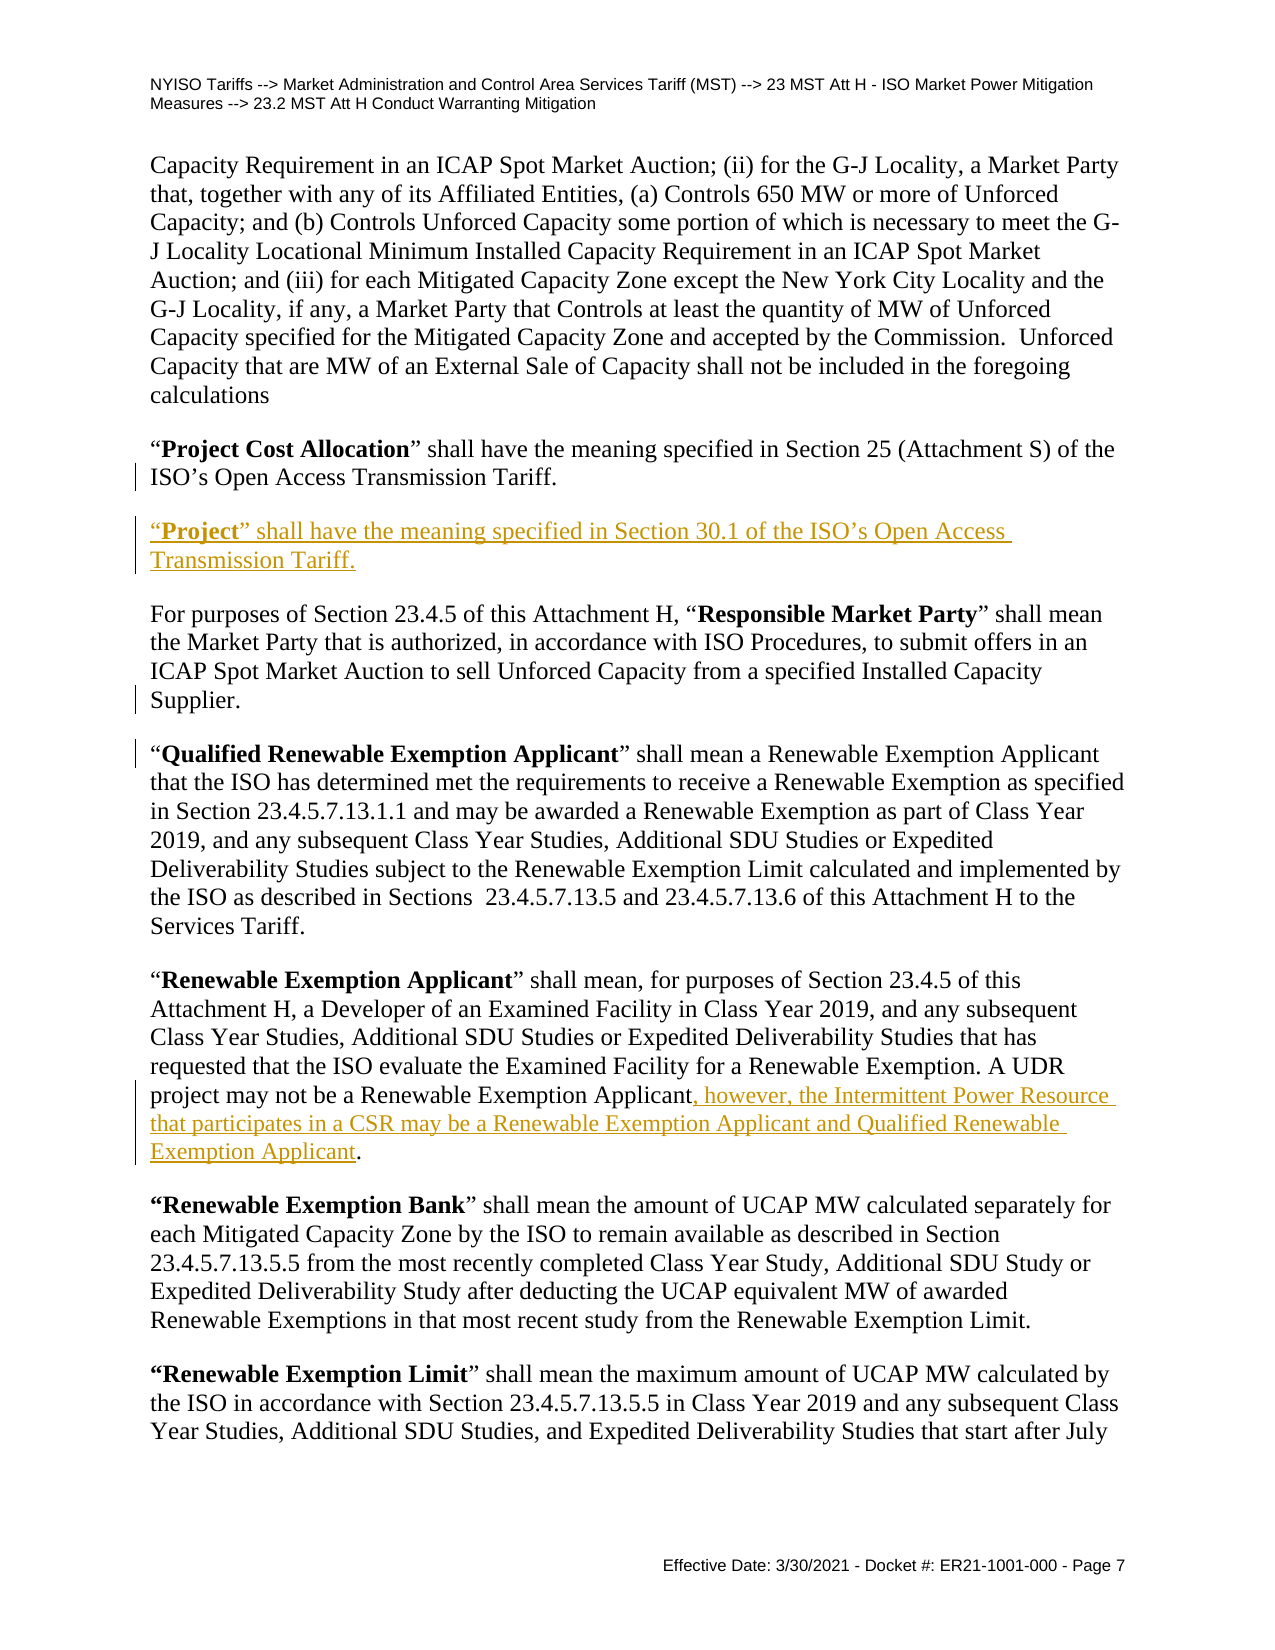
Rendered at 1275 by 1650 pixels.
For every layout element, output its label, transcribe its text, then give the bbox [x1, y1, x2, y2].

text For purposes of Section 23.4.5 of this Attachment H, “Responsible Market Party” shall mean the Market Party that is authorized, in accordance with ISO Procedures, to submit offers in an ICAP Spot Market Auction to sell Unforced Capacity from a specified Installed Capacity Supplier. [150, 599, 1125, 714]
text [150, 1359, 1125, 1445]
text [150, 150, 1125, 409]
text “Renewable Exemption Bank” shall mean the amount of UCAP MW calculated separately for each Mitigated Capacity Zone by the ISO to remain available as described in Section 23.4.5.7.13.5.5 from the most recently completed Class Year Study, Additional SDU Study or Expedited Deliverability Study after deducting the UCAP equivalent MW of awarded Renewable Exemptions in that most recent study from the Renewable Exemption Limit. [150, 1190, 1125, 1334]
text “Renewable Exemption Applicant” shall mean, for purposes of Section 23.4.5 of this Attachment H, a Developer of an Examined Facility in Class Year 2019, and any subsequent Class Year Studies, Additional SDU Studies or Expedited Deliverability Studies that has requested that the ISO evaluate the Examined Facility for a Renewable Exemption. A UDR project may not be a Renewable Exemption Applicant. [150, 965, 1125, 1165]
text “Project Cost Allocation” shall have the meaning specified in Section 25 (Attachment S) of the ISO’s Open Access Transmission Tariff. [150, 434, 1125, 491]
text “Qualified Renewable Exemption Applicant” shall mean a Renewable Exemption Applicant that the ISO has determined met the requirements to receive a Renewable Exemption as specified in Section 23.4.5.7.13.1.1 and may be awarded a Renewable Exemption as part of Class Year 2019, and any subsequent Class Year Studies, Additional SDU Studies or Expedited Deliverability Studies subject to the Renewable Exemption Limit calculated and implemented by the ISO as described in Sections 23.4.5.7.13.5 and 23.4.5.7.13.6 of this Attachment H to the Services Tariff. [150, 739, 1125, 940]
